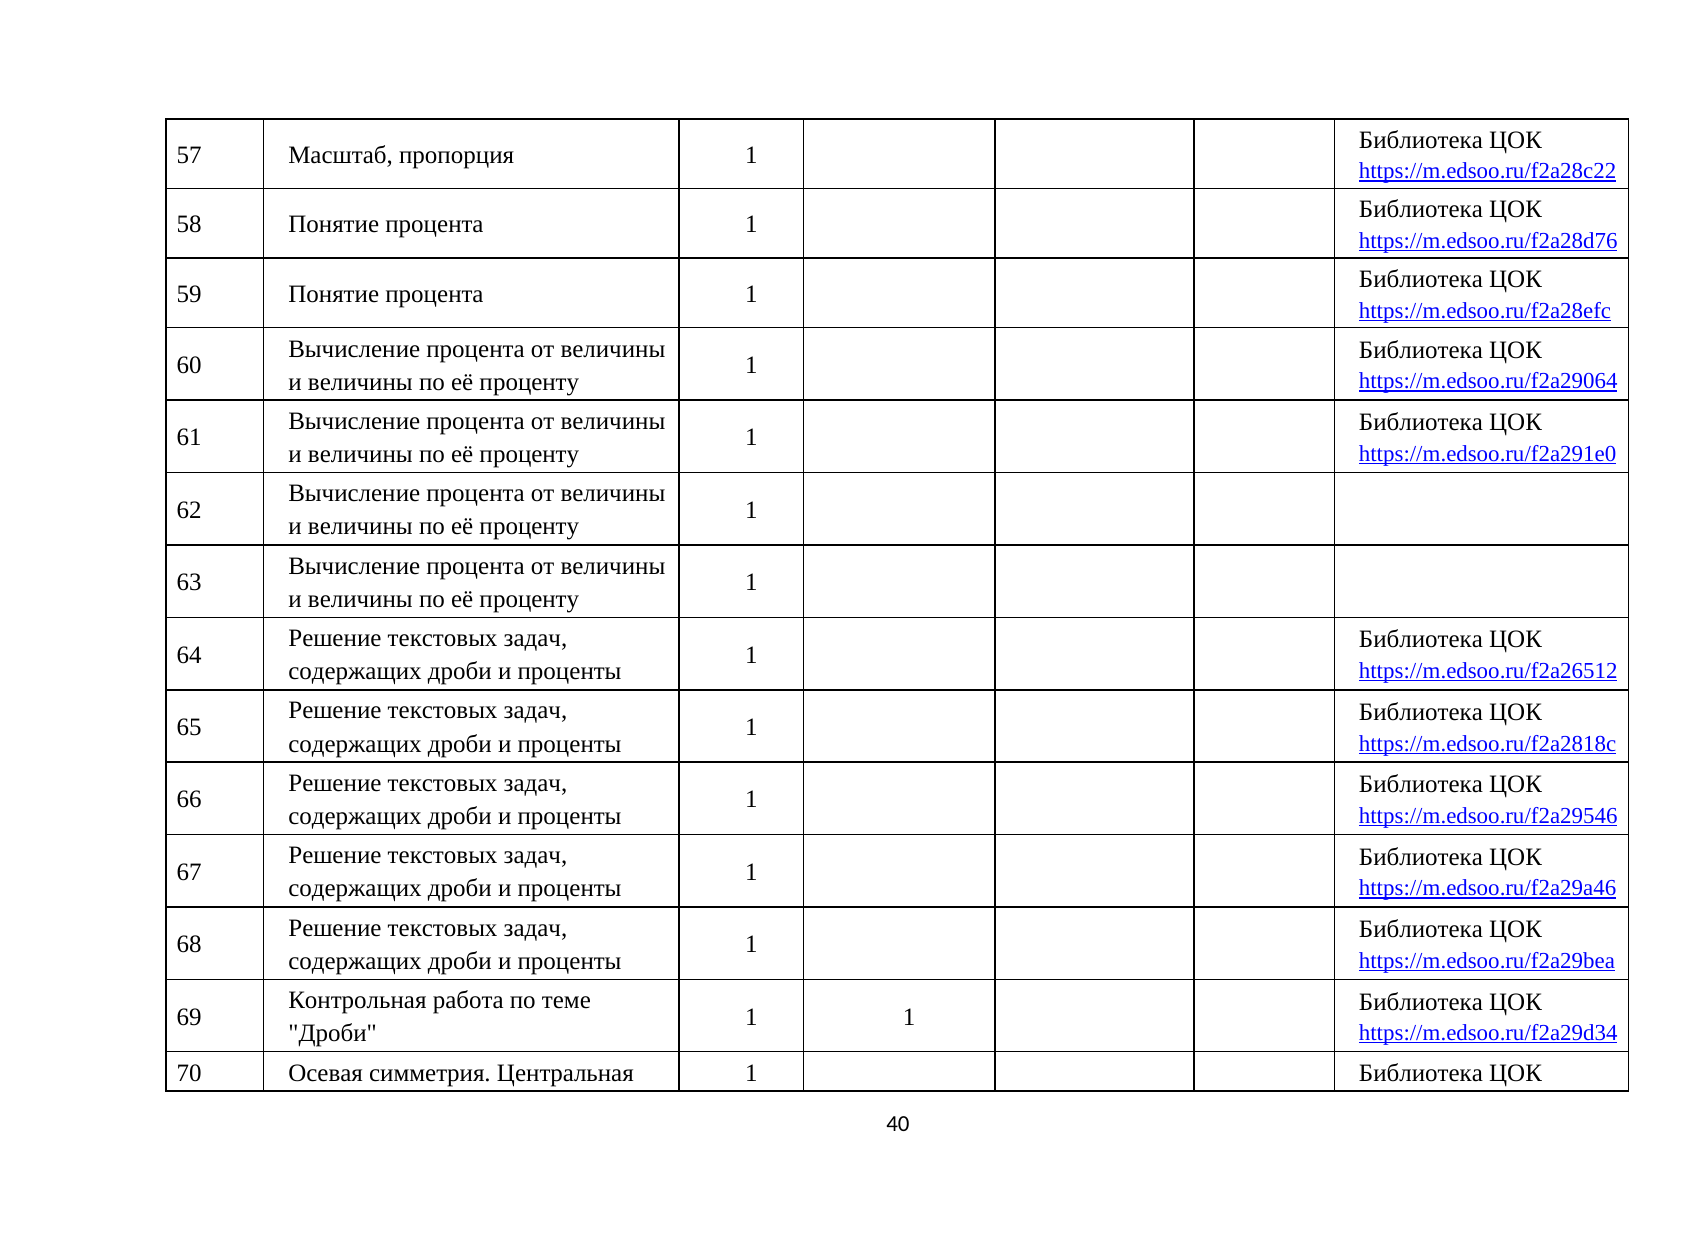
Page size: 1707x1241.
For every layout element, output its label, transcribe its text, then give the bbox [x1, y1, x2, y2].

table_cell 63 [167, 546, 263, 616]
table_cell 1 [680, 120, 803, 188]
table_cell [804, 691, 994, 761]
table_cell 1 [680, 980, 803, 1051]
table_cell [1195, 763, 1334, 834]
table_cell [996, 546, 1193, 616]
table_cell 1 [680, 835, 803, 906]
table_cell 65 [167, 691, 263, 761]
table_cell Библиотека ЦОК https://m.edsoo.ru/f2a28efc [1335, 259, 1628, 327]
table_cell [804, 1052, 994, 1090]
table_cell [264, 1052, 678, 1090]
table_cell [996, 473, 1193, 544]
table_cell Решение текстовых задач, содержащих дроби и проценты [264, 763, 678, 834]
table_cell 61 [167, 401, 263, 472]
table_cell Библиотека ЦОК https://m.edsoo.ru/f2a2818c [1335, 691, 1628, 761]
table_cell 62 [167, 473, 263, 544]
table_cell [996, 908, 1193, 978]
table_cell Решение текстовых задач, содержащих дроби и проценты [264, 691, 678, 761]
table_cell 1 [680, 259, 803, 327]
table_cell 57 [167, 120, 263, 188]
table_cell [1195, 908, 1334, 978]
table_cell 1 [680, 473, 803, 544]
table_cell Вычисление процента от величины и величины по её проценту [264, 401, 678, 472]
table_cell Решение текстовых задач, содержащих дроби и проценты [264, 835, 678, 906]
table_cell 1 [680, 328, 803, 399]
table_cell 1 [680, 189, 803, 257]
table_cell [1195, 401, 1334, 472]
table_cell Вычисление процента от величины и величины по её проценту [264, 328, 678, 399]
table_cell [1195, 120, 1334, 188]
table_cell Решение текстовых задач, содержащих дроби и проценты [264, 908, 678, 978]
table_cell 67 [167, 835, 263, 906]
table_cell 70 [167, 1052, 263, 1090]
table_cell [1195, 691, 1334, 761]
table_cell Библиотека ЦОК https://m.edsoo.ru/f2a29bea [1335, 908, 1628, 978]
table_cell [804, 401, 994, 472]
table_cell [996, 763, 1193, 834]
table_cell [1335, 473, 1628, 544]
table_cell 1 [680, 401, 803, 472]
table_cell 69 [167, 980, 263, 1051]
table_cell Масштаб, пропорция [264, 120, 678, 188]
table_cell Библиотека ЦОК https://m.edsoo.ru/f2a291e0 [1335, 401, 1628, 472]
table_cell [996, 835, 1193, 906]
table_cell [1195, 328, 1334, 399]
table_cell Решение текстовых задач, содержащих дроби и проценты [264, 618, 678, 689]
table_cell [1335, 1052, 1628, 1090]
table_cell 1 [804, 980, 994, 1051]
table_cell [996, 618, 1193, 689]
table_cell [996, 980, 1193, 1051]
table_cell [996, 120, 1193, 188]
table_cell [996, 1052, 1193, 1090]
table_cell [1195, 546, 1334, 616]
table_cell [996, 401, 1193, 472]
table_cell [996, 259, 1193, 327]
table_cell 64 [167, 618, 263, 689]
table_cell Вычисление процента от величины и величины по её проценту [264, 473, 678, 544]
table_cell Библиотека ЦОК https://m.edsoo.ru/f2a26512 [1335, 618, 1628, 689]
table_cell [804, 835, 994, 906]
table_cell 1 [680, 546, 803, 616]
table_cell [996, 691, 1193, 761]
table_cell Понятие процента [264, 259, 678, 327]
table_cell 58 [167, 189, 263, 257]
table_cell [804, 473, 994, 544]
table_cell 1 [680, 763, 803, 834]
table_cell 60 [167, 328, 263, 399]
table_cell [804, 120, 994, 188]
table_cell Контрольная работа по теме "Дроби" [264, 980, 678, 1051]
table_cell [1195, 473, 1334, 544]
table_cell [804, 618, 994, 689]
table_cell [1195, 835, 1334, 906]
table_cell 59 [167, 259, 263, 327]
table_cell 1 [680, 691, 803, 761]
table_cell 1 [680, 1052, 803, 1090]
table_cell Библиотека ЦОК https://m.edsoo.ru/f2a28d76 [1335, 189, 1628, 257]
table_cell [804, 763, 994, 834]
table_cell 1 [680, 618, 803, 689]
table_cell [804, 546, 994, 616]
table_cell 68 [167, 908, 263, 978]
table_cell Библиотека ЦОК https://m.edsoo.ru/f2a29546 [1335, 763, 1628, 834]
table_cell [996, 328, 1193, 399]
table_cell [1195, 259, 1334, 327]
table_cell [804, 259, 994, 327]
table_cell 1 [680, 908, 803, 978]
table_cell [996, 189, 1193, 257]
table_cell 66 [167, 763, 263, 834]
table_cell [1195, 189, 1334, 257]
table_cell [1195, 1052, 1334, 1090]
table_cell [1335, 546, 1628, 616]
table_cell [804, 328, 994, 399]
table_cell [1195, 980, 1334, 1051]
table_cell [804, 189, 994, 257]
table_cell Библиотека ЦОК https://m.edsoo.ru/f2a29a46 [1335, 835, 1628, 906]
table_cell Понятие процента [264, 189, 678, 257]
table_cell Библиотека ЦОК https://m.edsoo.ru/f2a29d34 [1335, 980, 1628, 1051]
table_cell Библиотека ЦОК https://m.edsoo.ru/f2a29064 [1335, 328, 1628, 399]
table_cell Библиотека ЦОК https://m.edsoo.ru/f2a28c22 [1335, 120, 1628, 188]
table_cell [1195, 618, 1334, 689]
table_cell Вычисление процента от величины и величины по её проценту [264, 546, 678, 616]
table_cell [804, 908, 994, 978]
